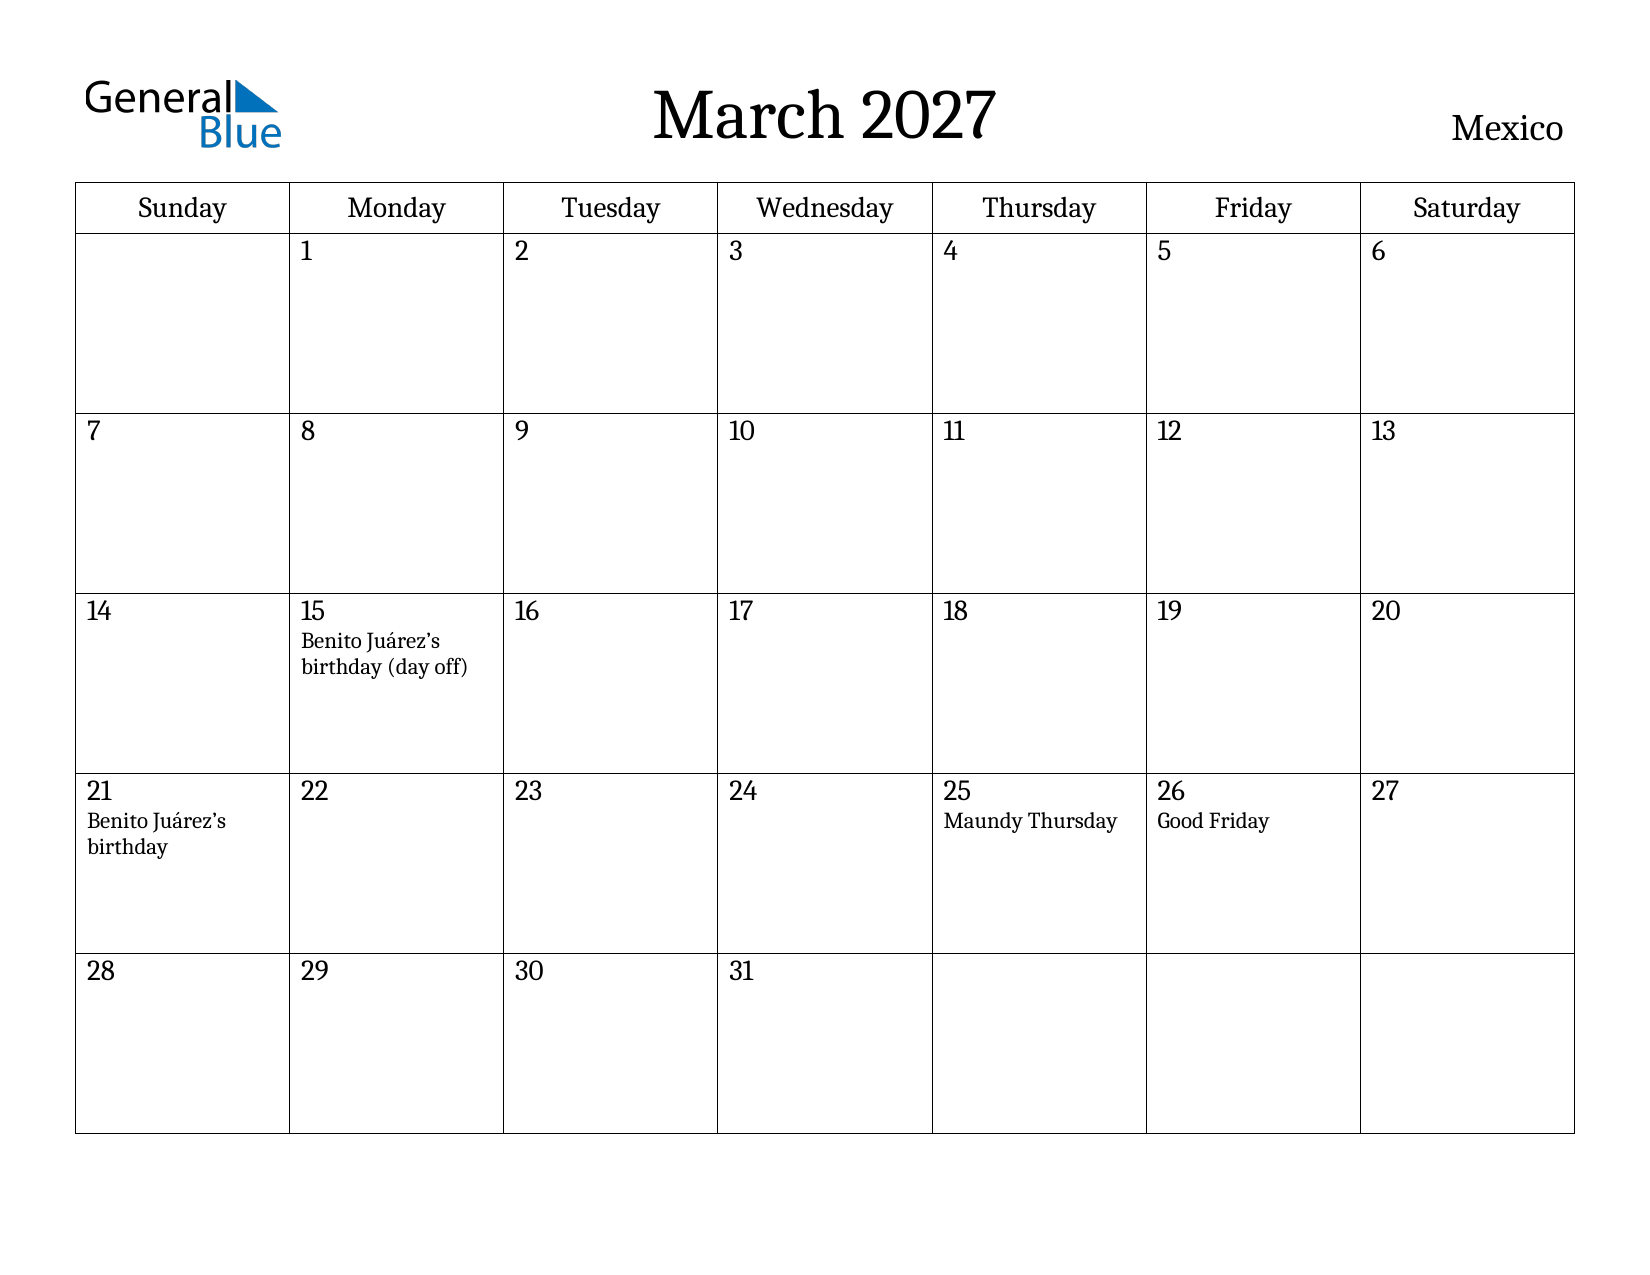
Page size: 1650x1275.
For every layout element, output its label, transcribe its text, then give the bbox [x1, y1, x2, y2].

table_cell 9 [504, 414, 717, 447]
table_cell 5 [1147, 234, 1360, 267]
table_cell 21 [76, 774, 289, 807]
table_cell Benito Juárez’s birthday (day off) [290, 627, 503, 773]
table_cell [504, 448, 717, 593]
table_cell [504, 808, 717, 953]
table_cell [290, 988, 503, 1133]
table_cell 4 [933, 234, 1146, 267]
table_cell 14 [76, 594, 289, 627]
table_cell 8 [290, 414, 503, 447]
table_cell Thursday [933, 183, 1146, 233]
table_cell [933, 267, 1146, 413]
table_cell 11 [933, 414, 1146, 447]
table_cell 18 [933, 594, 1146, 627]
table_cell 10 [718, 414, 932, 447]
table_cell [76, 234, 289, 267]
table_cell [933, 988, 1146, 1133]
table_cell [504, 627, 717, 773]
table_cell 25 [933, 774, 1146, 807]
table_cell Benito Juárez’s birthday [76, 808, 289, 953]
table_cell [76, 267, 289, 413]
table_cell 3 [718, 234, 932, 267]
table_cell 30 [504, 954, 717, 987]
table_cell Friday [1147, 183, 1360, 233]
table_cell 22 [290, 774, 503, 807]
table_cell Wednesday [718, 183, 932, 233]
table_cell 15 [290, 594, 503, 627]
table_cell [1361, 954, 1574, 987]
table_cell [76, 448, 289, 593]
table_cell 16 [504, 594, 717, 627]
table_cell 19 [1147, 594, 1360, 627]
table_cell [1147, 448, 1360, 593]
table_cell Good Friday [1147, 808, 1360, 953]
table_cell Saturday [1361, 183, 1574, 233]
picture [86, 80, 281, 148]
table_header [76, 75, 503, 182]
table_cell [1361, 448, 1574, 593]
table_cell [933, 627, 1146, 773]
table_cell 27 [1361, 774, 1574, 807]
table_cell [290, 448, 503, 593]
table_cell 28 [76, 954, 289, 987]
table_cell 1 [290, 234, 503, 267]
table_cell 31 [718, 954, 932, 987]
table_cell [76, 627, 289, 773]
table_cell [933, 448, 1146, 593]
table_cell [290, 808, 503, 953]
table_cell [1361, 808, 1574, 953]
table_cell 6 [1361, 234, 1574, 267]
table_cell [1147, 267, 1360, 413]
table_cell [718, 808, 932, 953]
table_header March 2027 [504, 75, 1146, 182]
table_cell [718, 267, 932, 413]
table_cell [1361, 267, 1574, 413]
table_cell [1147, 627, 1360, 773]
table_cell 2 [504, 234, 717, 267]
table_cell [290, 267, 503, 413]
table_cell 12 [1147, 414, 1360, 447]
table_cell 24 [718, 774, 932, 807]
table_header Mexico [1146, 75, 1574, 182]
table_cell [1361, 988, 1574, 1133]
table_cell [1361, 627, 1574, 773]
table_cell [76, 988, 289, 1133]
table_cell 20 [1361, 594, 1574, 627]
table_cell 26 [1147, 774, 1360, 807]
table_cell [504, 267, 717, 413]
table_cell Monday [290, 183, 503, 233]
table_cell [1147, 988, 1360, 1133]
table_cell 17 [718, 594, 932, 627]
table_cell [718, 448, 932, 593]
table_cell 7 [76, 414, 289, 447]
table_cell [718, 627, 932, 773]
table_cell 29 [290, 954, 503, 987]
table_cell Sunday [76, 183, 289, 233]
table_cell [1147, 954, 1360, 987]
table_cell 13 [1361, 414, 1574, 447]
table_cell 23 [504, 774, 717, 807]
table_cell Maundy Thursday [933, 808, 1146, 953]
table_cell [718, 988, 932, 1133]
table_cell Tuesday [504, 183, 717, 233]
table_cell [504, 988, 717, 1133]
table_cell [933, 954, 1146, 987]
